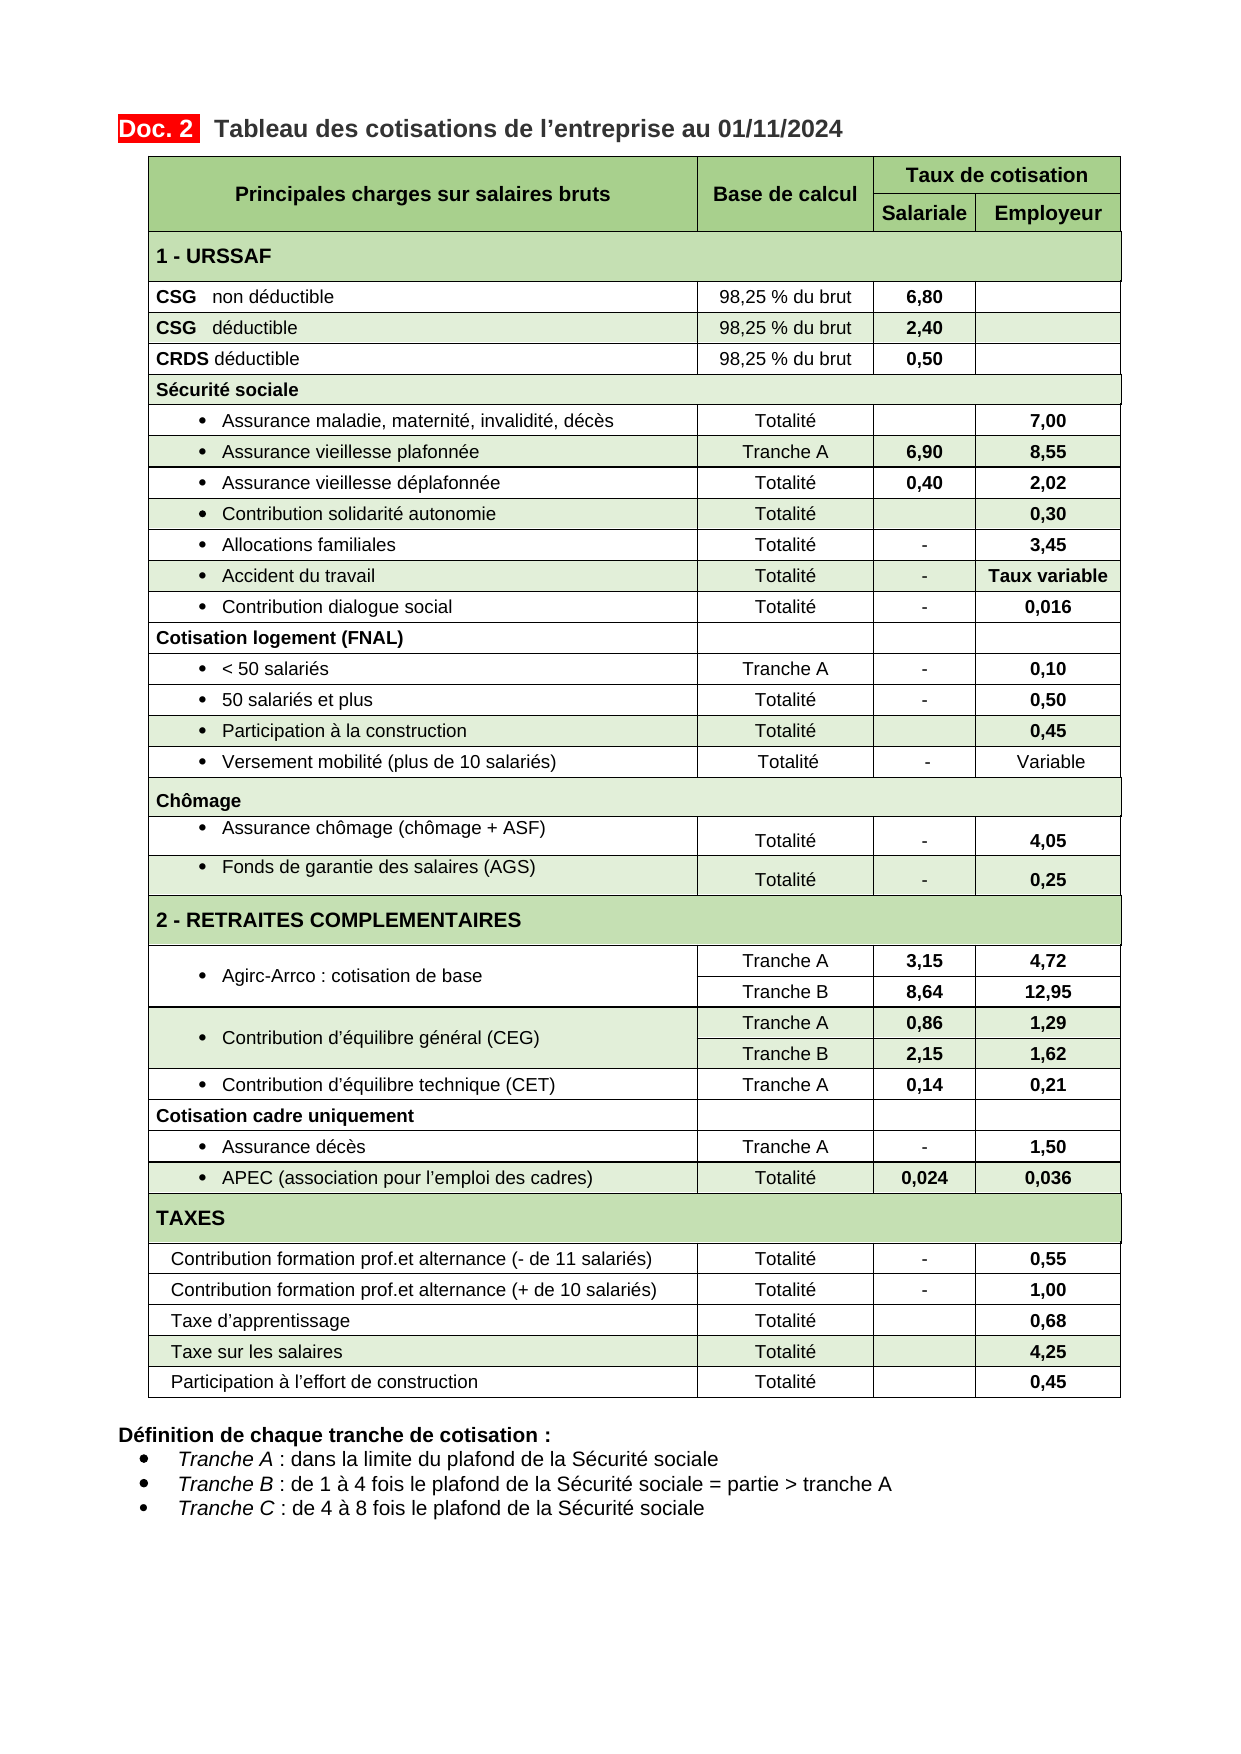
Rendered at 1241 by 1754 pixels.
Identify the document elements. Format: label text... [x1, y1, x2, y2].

table_cell 0,21 [976, 1069, 1120, 1099]
table_cell Totalité [698, 685, 873, 715]
table_cell Tranche A [698, 436, 873, 466]
text Définition de chaque tranche de cotisation : [118, 1423, 1152, 1447]
table_cell Totalité [698, 561, 873, 591]
table_cell Contribution d’équilibre général (CEG) [149, 1008, 697, 1068]
table_cell Employeur [976, 194, 1120, 231]
table_cell 8,55 [976, 436, 1120, 466]
table_cell Contribution dialogue social [149, 592, 697, 622]
table_cell 2,02 [976, 468, 1120, 497]
table_cell Participation à l’effort de construction [149, 1367, 697, 1397]
table_cell 1 - URSSAF [149, 232, 1121, 281]
table_cell TAXES [149, 1194, 1121, 1242]
table_cell [874, 716, 975, 746]
table_cell 0,024 [874, 1163, 975, 1192]
table_cell - [874, 1131, 975, 1161]
table_cell [976, 344, 1120, 373]
table_cell Totalité [698, 592, 873, 622]
table_cell Totalité [698, 1274, 873, 1304]
table_cell Tranche A [698, 1008, 873, 1037]
table_cell 4,05 [976, 817, 1120, 855]
table_cell 98,25 % du brut [698, 282, 873, 312]
table_cell 0,45 [976, 1367, 1120, 1397]
table_cell [874, 405, 975, 435]
table_cell [874, 1367, 975, 1397]
table_cell 2 - RETRAITES COMPLEMENTAIRES [149, 896, 1121, 944]
table_cell Totalité [698, 499, 873, 528]
table_header Taux de cotisation [874, 157, 1120, 193]
table_cell 2,40 [874, 313, 975, 342]
table_cell 1,00 [976, 1274, 1120, 1304]
table_cell 0,036 [976, 1163, 1120, 1192]
table_cell 8,64 [874, 977, 975, 1006]
table_cell 1,50 [976, 1131, 1120, 1161]
table_cell Totalité [698, 1163, 873, 1192]
table_cell Totalité [698, 468, 873, 497]
table_cell Assurance vieillesse plafonnée [149, 436, 697, 466]
list Tranche C : de 4 à 8 fois le plafond de la Sécurité sociale [140, 1496, 1152, 1520]
table_cell Totalité [698, 530, 873, 559]
table_cell 98,25 % du brut [698, 313, 873, 342]
table_cell Taux variable [976, 561, 1120, 591]
table_cell 50 salariés et plus [149, 685, 697, 715]
table_cell - [874, 747, 975, 777]
table_cell Salariale [874, 194, 975, 231]
table_cell Cotisation cadre uniquement [149, 1100, 697, 1130]
table_cell Chômage [149, 778, 1121, 816]
table_cell Assurance décès [149, 1131, 697, 1161]
table_cell Totalité [698, 1244, 873, 1273]
table_cell 2,15 [874, 1039, 975, 1068]
table_cell 0,30 [976, 499, 1120, 528]
table_cell [698, 623, 873, 653]
table_cell Contribution d’équilibre technique (CET) [149, 1069, 697, 1099]
table_cell Totalité [698, 1367, 873, 1397]
table_cell 0,10 [976, 654, 1120, 684]
table_cell Taxe sur les salaires [149, 1336, 697, 1366]
table_cell - [874, 1274, 975, 1304]
table_cell - [874, 1244, 975, 1273]
table_cell - [874, 856, 975, 894]
table_cell 0,016 [976, 592, 1120, 622]
table_cell [874, 499, 975, 528]
list Tranche B : de 1 à 4 fois le plafond de la Sécurité sociale = partie > tranche A [140, 1472, 1152, 1496]
table_cell 3,45 [976, 530, 1120, 559]
table_cell Tranche B [698, 1039, 873, 1068]
table_cell - [874, 561, 975, 591]
table_cell Contribution formation prof.et alternance (- de 11 salariés) [149, 1244, 697, 1273]
table_cell CRDS déductible [149, 344, 697, 373]
table_cell Totalité [698, 716, 873, 746]
table_cell 0,86 [874, 1008, 975, 1037]
table_cell Totalité [698, 747, 873, 777]
table_cell 4,72 [976, 946, 1120, 976]
table_cell 1,29 [976, 1008, 1120, 1037]
table_cell Taxe d’apprentissage [149, 1305, 697, 1335]
table_cell 0,50 [976, 685, 1120, 715]
table_cell Accident du travail [149, 561, 697, 591]
table_cell CSG non déductible [149, 282, 697, 312]
table_cell [874, 623, 975, 653]
table_cell [698, 1100, 873, 1130]
table_cell Tranche A [698, 946, 873, 976]
table_cell 0,55 [976, 1244, 1120, 1273]
table_cell 7,00 [976, 405, 1120, 435]
table_cell 0,25 [976, 856, 1120, 894]
table_cell Contribution formation prof.et alternance (+ de 10 salariés) [149, 1274, 697, 1304]
table_cell CSG déductible [149, 313, 697, 342]
table_cell Assurance vieillesse déplafonnée [149, 468, 697, 497]
table_cell Variable [976, 747, 1120, 777]
table_cell [976, 1100, 1120, 1130]
table_cell Tranche B [698, 977, 873, 1006]
table_cell 0,45 [976, 716, 1120, 746]
table_cell [976, 313, 1120, 342]
table_cell - [874, 654, 975, 684]
table_cell 1,62 [976, 1039, 1120, 1068]
table_cell Totalité [698, 856, 873, 894]
table_cell Tranche A [698, 654, 873, 684]
table_cell Assurance maladie, maternité, invalidité, décès [149, 405, 697, 435]
table_cell Allocations familiales [149, 530, 697, 559]
table_cell 0,68 [976, 1305, 1120, 1335]
table_cell Totalité [698, 1336, 873, 1366]
table_cell Totalité [698, 1305, 873, 1335]
table_cell 4,25 [976, 1336, 1120, 1366]
table_cell Cotisation logement (FNAL) [149, 623, 697, 653]
table_cell [874, 1100, 975, 1130]
table_cell - [874, 592, 975, 622]
table_cell 6,90 [874, 436, 975, 466]
table_cell 0,50 [874, 344, 975, 373]
table_cell - [874, 530, 975, 559]
table_cell < 50 salariés [149, 654, 697, 684]
table_cell Tranche A [698, 1131, 873, 1161]
table_cell Totalité [698, 817, 873, 855]
table_cell Totalité [698, 405, 873, 435]
table_cell Contribution solidarité autonomie [149, 499, 697, 528]
table_cell 98,25 % du brut [698, 344, 873, 373]
table_cell 12,95 [976, 977, 1120, 1006]
table_cell [874, 1305, 975, 1335]
text Doc. 2 Tableau des cotisations de l’entreprise au 01/11/2024 [200, 114, 1152, 143]
table_cell Assurance chômage (chômage + ASF) [149, 817, 697, 855]
table_cell Tranche A [698, 1069, 873, 1099]
table_cell 0,40 [874, 468, 975, 497]
table_header Base de calcul [698, 157, 873, 231]
table_cell [976, 282, 1120, 312]
table_cell Participation à la construction [149, 716, 697, 746]
table_cell Fonds de garantie des salaires (AGS) [149, 856, 697, 894]
table_header Principales charges sur salaires bruts [149, 157, 697, 231]
table_cell Sécurité sociale [149, 375, 1121, 404]
table_cell Agirc-Arrco : cotisation de base [149, 946, 697, 1006]
table_cell - [874, 685, 975, 715]
table_cell 3,15 [874, 946, 975, 976]
table_cell APEC (association pour l’emploi des cadres) [149, 1163, 697, 1192]
list Tranche A : dans la limite du plafond de la Sécurité sociale [140, 1447, 1152, 1472]
table_cell 6,80 [874, 282, 975, 312]
table_cell [976, 623, 1120, 653]
table_cell [874, 1336, 975, 1366]
table_cell 0,14 [874, 1069, 975, 1099]
table_cell Versement mobilité (plus de 10 salariés) [149, 747, 697, 777]
table_cell - [874, 817, 975, 855]
